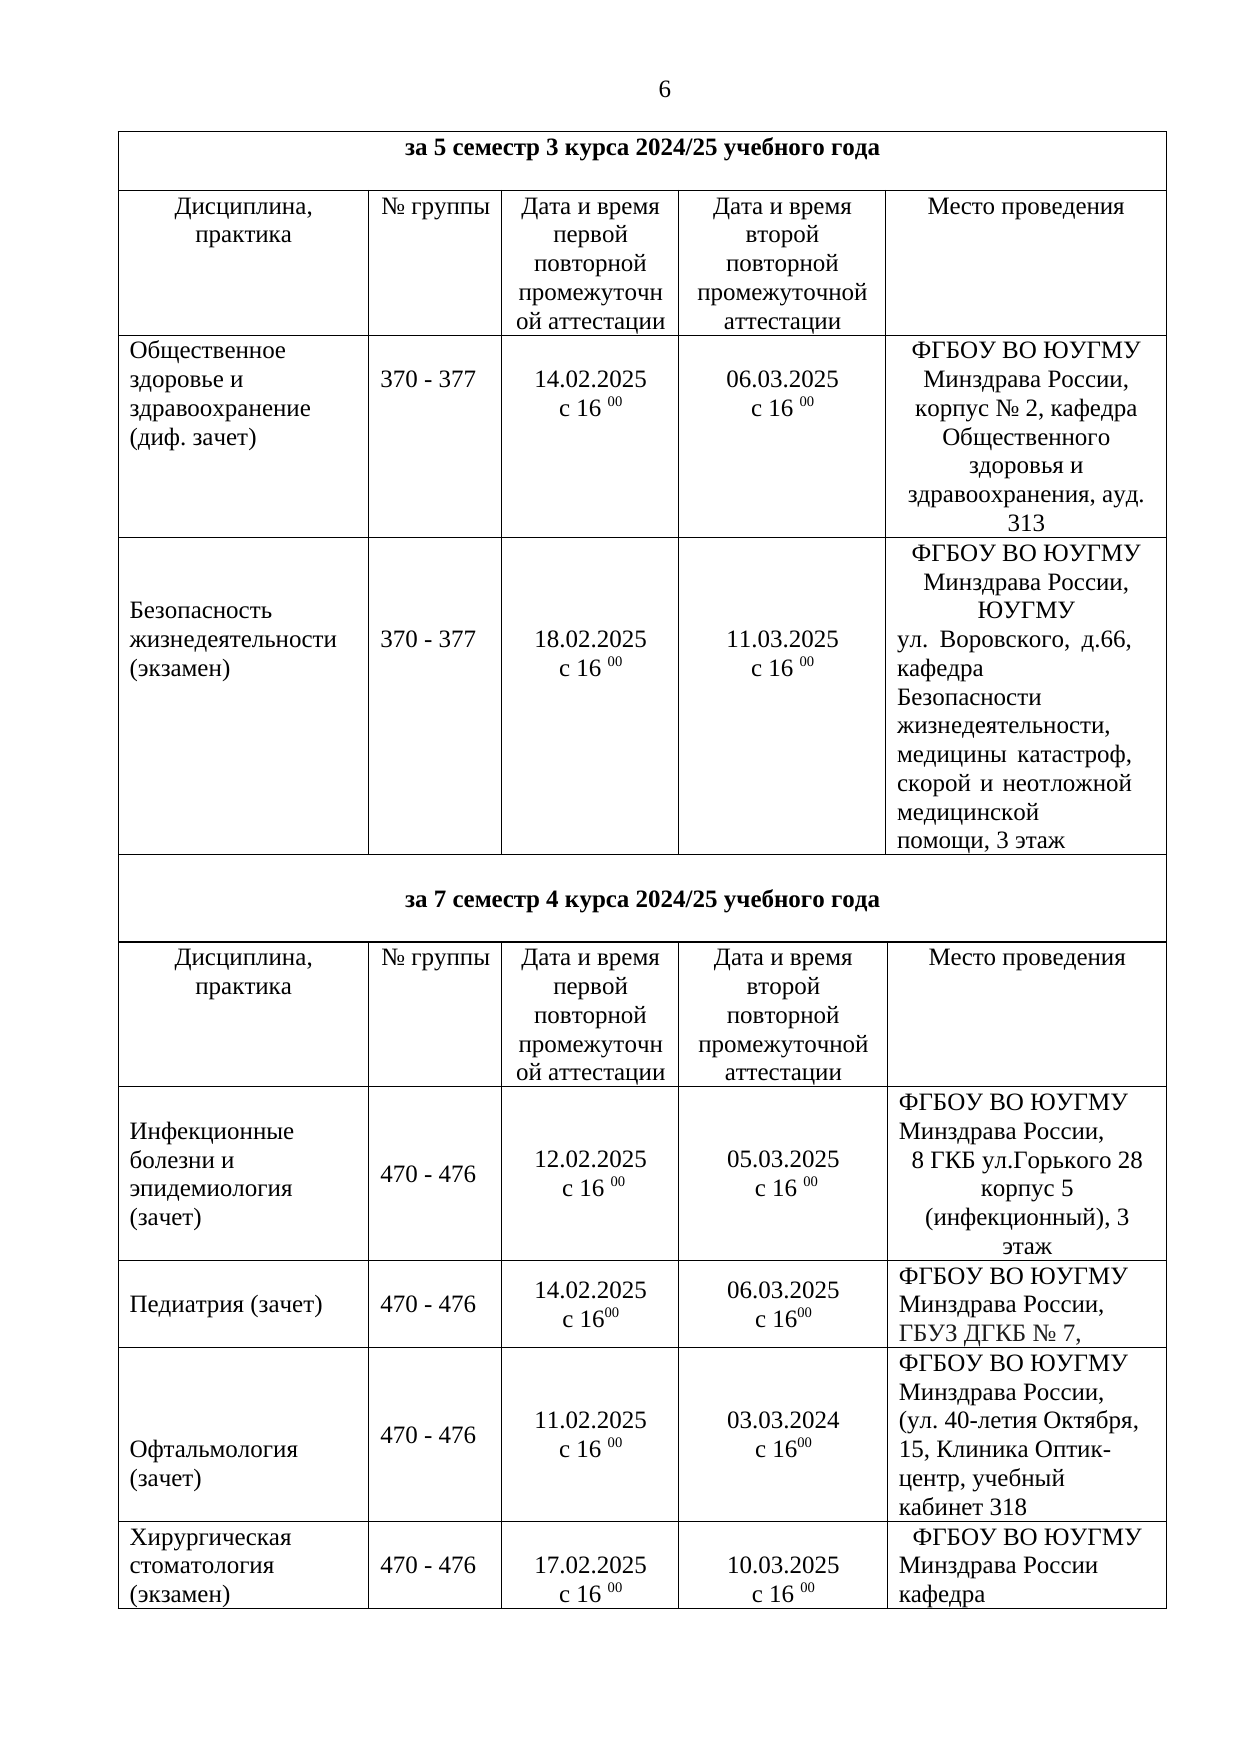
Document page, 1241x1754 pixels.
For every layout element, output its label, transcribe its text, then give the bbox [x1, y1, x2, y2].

table_cell ФГБОУ ВО ЮУГМУ Минздрава России, (ул. 40-летия Октября, 15, Клиника Оптик-центр, учебный кабинет 318 [888, 1348, 1166, 1521]
table_cell 470 - 476 [369, 1261, 501, 1347]
table_cell 17.02.2025 с 16 00 [502, 1522, 678, 1608]
table_cell 05.03.2025 с 16 00 [679, 1087, 887, 1260]
table_cell Дисциплина, практика [119, 191, 368, 334]
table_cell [119, 132, 1166, 190]
table_cell Дата и время первой повторной промежуточной аттестации [502, 191, 678, 334]
table_cell Место проведения [888, 943, 1166, 1086]
table_cell Дата и время второй повторной промежуточной аттестации [679, 191, 885, 334]
table_cell 10.03.2025 с 16 00 [679, 1522, 887, 1608]
table_cell 470 - 476 [369, 1348, 501, 1521]
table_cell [119, 1522, 368, 1608]
table_cell № группы [369, 943, 501, 1086]
table_cell 12.02.2025 с 16 00 [502, 1087, 678, 1260]
table_cell Дата и время второй повторной промежуточной аттестации [679, 943, 887, 1086]
table_cell Офтальмология (зачет) [119, 1348, 368, 1521]
table_cell № группы [369, 191, 501, 334]
table_cell Общественное здоровье и здравоохранение (диф. зачет) [119, 336, 368, 537]
table_cell ФГБОУ ВО ЮУГМУ Минздрава России, ЮУГМУ ул. Воровского, д.66, кафедра Безопасности жизнедеятельности, медицины катастроф, скорой и неотложной медицинской помощи, 3 этаж [886, 538, 1166, 854]
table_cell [888, 1522, 1166, 1608]
table_cell 06.03.2025 с 16 00 [679, 336, 885, 537]
table_cell 370 - 377 [369, 538, 501, 854]
table_cell Инфекционные болезни и эпидемиология (зачет) [119, 1087, 368, 1260]
table_cell 03.03.2024 с 1600 [679, 1348, 887, 1521]
table_cell за 7 семестр 4 курса 2024/25 учебного года [119, 855, 1166, 941]
table_cell ФГБОУ ВО ЮУГМУ Минздрава России, корпус № 2, кафедра Общественного здоровья и здравоохранения, ауд. 313 [886, 336, 1166, 537]
table_cell 06.03.2025 с 1600 [679, 1261, 887, 1347]
table_cell 18.02.2025 с 16 00 [502, 538, 678, 854]
table_cell 470 - 476 [369, 1522, 501, 1608]
table_cell 14.02.2025 с 16 00 [502, 336, 678, 537]
table_cell ФГБОУ ВО ЮУГМУ Минздрава России, ГБУЗ ДГКБ № 7, [888, 1261, 1166, 1347]
table_cell Безопасность жизнедеятельности (экзамен) [119, 538, 368, 854]
table_cell 370 - 377 [369, 336, 501, 537]
table_cell ФГБОУ ВО ЮУГМУ Минздрава России, 8 ГКБ ул.Горького 28 корпус 5 (инфекционный), 3 этаж [888, 1087, 1166, 1260]
table_cell Дата и время первой повторной промежуточной аттестации [502, 943, 678, 1086]
table_cell 470 - 476 [369, 1087, 501, 1260]
table_cell 11.02.2025 с 16 00 [502, 1348, 678, 1521]
table_cell Дисциплина, практика [119, 943, 368, 1086]
table_cell Место проведения [886, 191, 1166, 334]
table_cell Педиатрия (зачет) [119, 1261, 368, 1347]
table_cell 11.03.2025 с 16 00 [679, 538, 885, 854]
table_cell 14.02.2025 с 1600 [502, 1261, 678, 1347]
